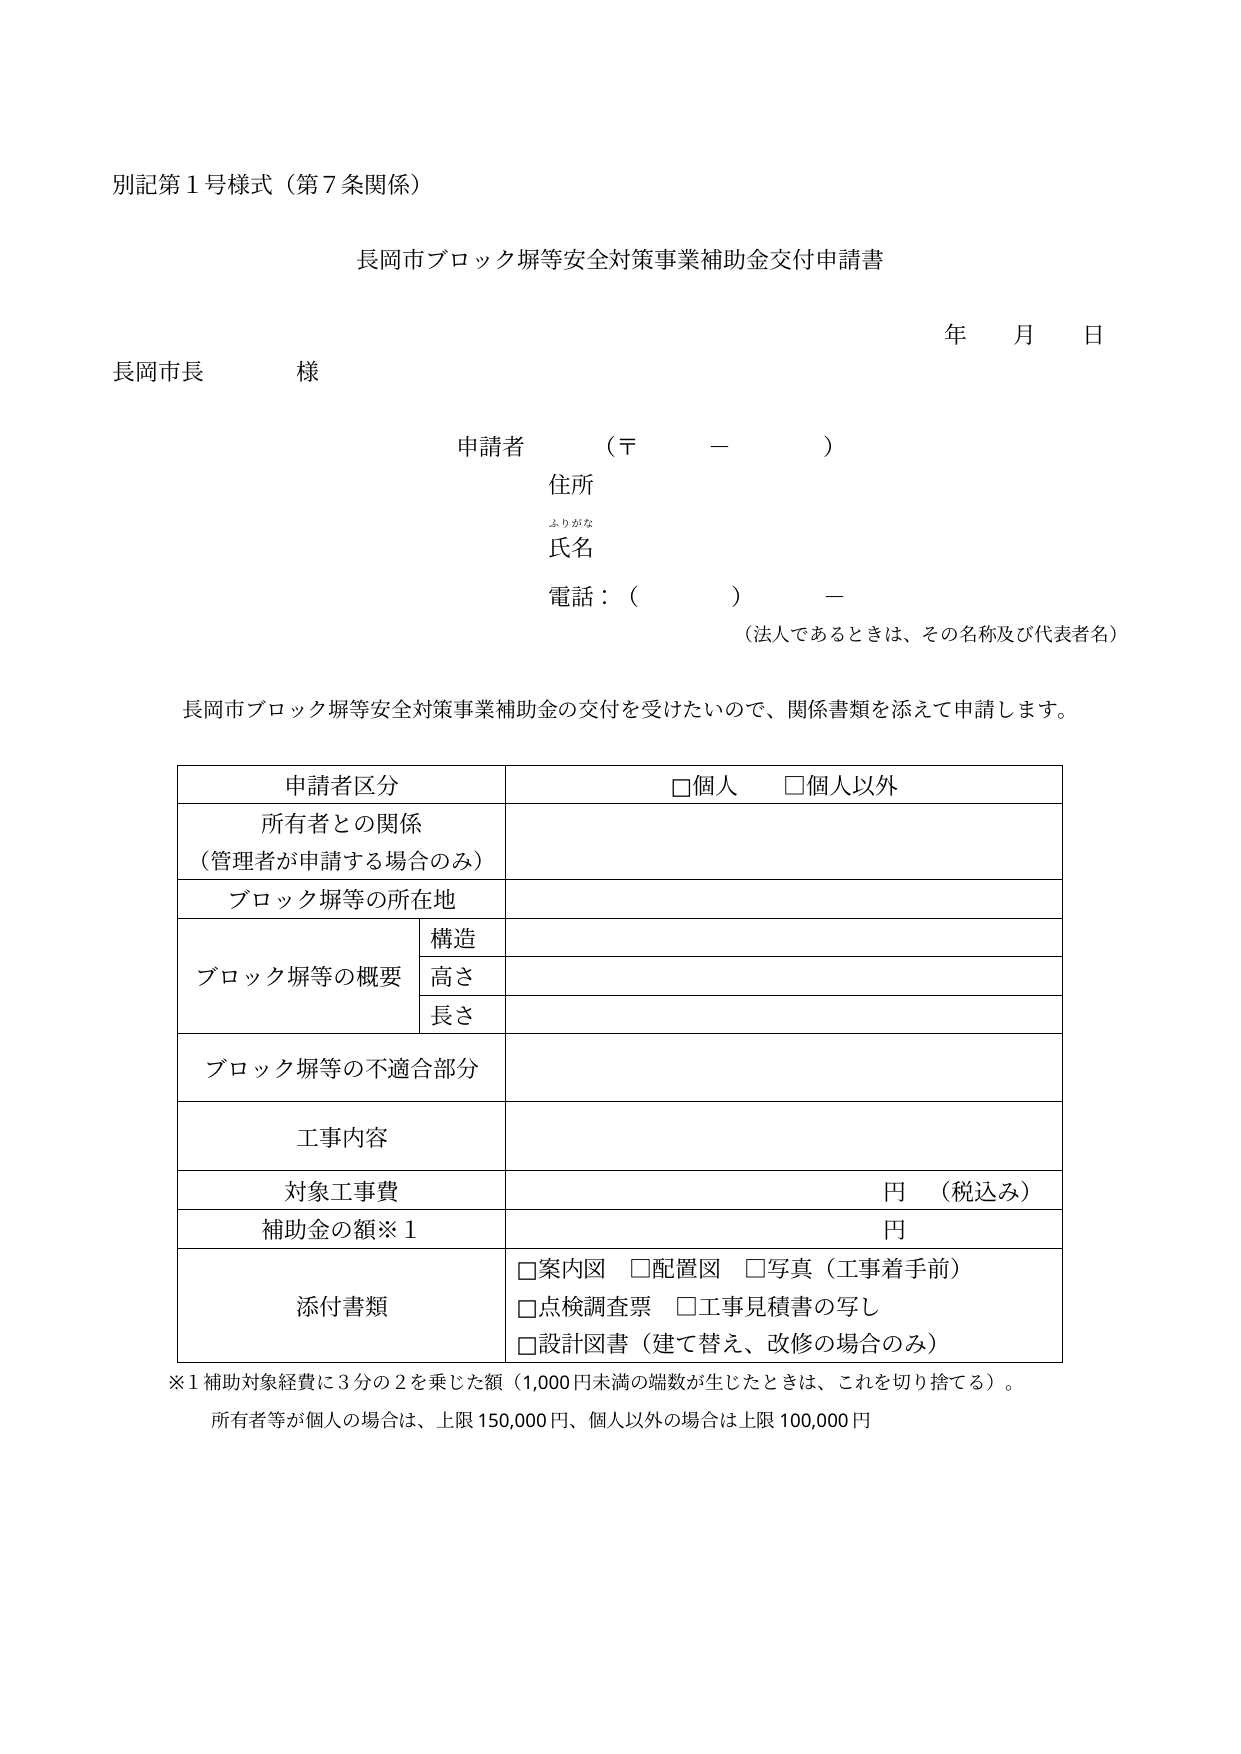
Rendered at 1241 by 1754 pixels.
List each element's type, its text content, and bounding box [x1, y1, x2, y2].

table_cell 所有者との関係 （管理者が申請する場合のみ） [178, 804, 505, 879]
table_cell □案内図 □配置図 □写真（工事着手前） □点検調査票 □工事見積書の写し □設計図書（建て替え、改修の場合のみ） [506, 1249, 1062, 1362]
table_cell [506, 1102, 1062, 1170]
table_cell [506, 804, 1062, 879]
table_header □個人 □個人以外 [506, 766, 1062, 803]
table_cell [506, 1034, 1062, 1101]
table_cell [506, 957, 1062, 995]
text ※１補助対象経費に３分の２を乗じた額（1,000円未満の端数が生じたときは、これを切り捨てる）。 [112, 1363, 1128, 1400]
table_cell ブロック塀等の不適合部分 [178, 1034, 505, 1101]
text 長岡市ブロック塀等安全対策事業補助金交付申請書 [112, 239, 1128, 277]
table_header 申請者区分 [178, 766, 505, 803]
text 別記第１号様式（第７条関係） [112, 164, 1128, 202]
table_cell 補助金の額※１ [178, 1210, 505, 1248]
text 申請者 （〒 － ） [112, 427, 1128, 464]
text 年 月 日 [112, 314, 1105, 352]
table_cell 高さ [420, 957, 505, 995]
text 長岡市長 様 [112, 352, 1128, 389]
table_cell ブロック塀等の概要 [178, 919, 419, 1033]
table_cell 対象工事費 [178, 1171, 505, 1209]
table_cell 円 [506, 1210, 1062, 1248]
table_cell 長さ [420, 996, 505, 1033]
table_cell 工事内容 [178, 1102, 505, 1170]
text 所有者等が個人の場合は、上限150,000円、個人以外の場合は上限100,000円 [112, 1400, 1128, 1438]
text 電話：（ ） － [112, 577, 1128, 614]
table_cell ブロック塀等の所在地 [178, 880, 505, 918]
table_cell 添付書類 [178, 1249, 505, 1362]
text 住所 [112, 464, 1128, 502]
text 長岡市ブロック塀等安全対策事業補助金の交付を受けたいので、関係書類を添えて申請します。 [112, 689, 1128, 727]
table_cell [506, 919, 1062, 956]
text （法人であるときは、その名称及び代表者名） [112, 614, 1128, 652]
table_cell [506, 880, 1062, 918]
table_cell 円 （税込み） [506, 1171, 1062, 1209]
table_cell 構造 [420, 919, 505, 956]
table_cell [506, 996, 1062, 1033]
